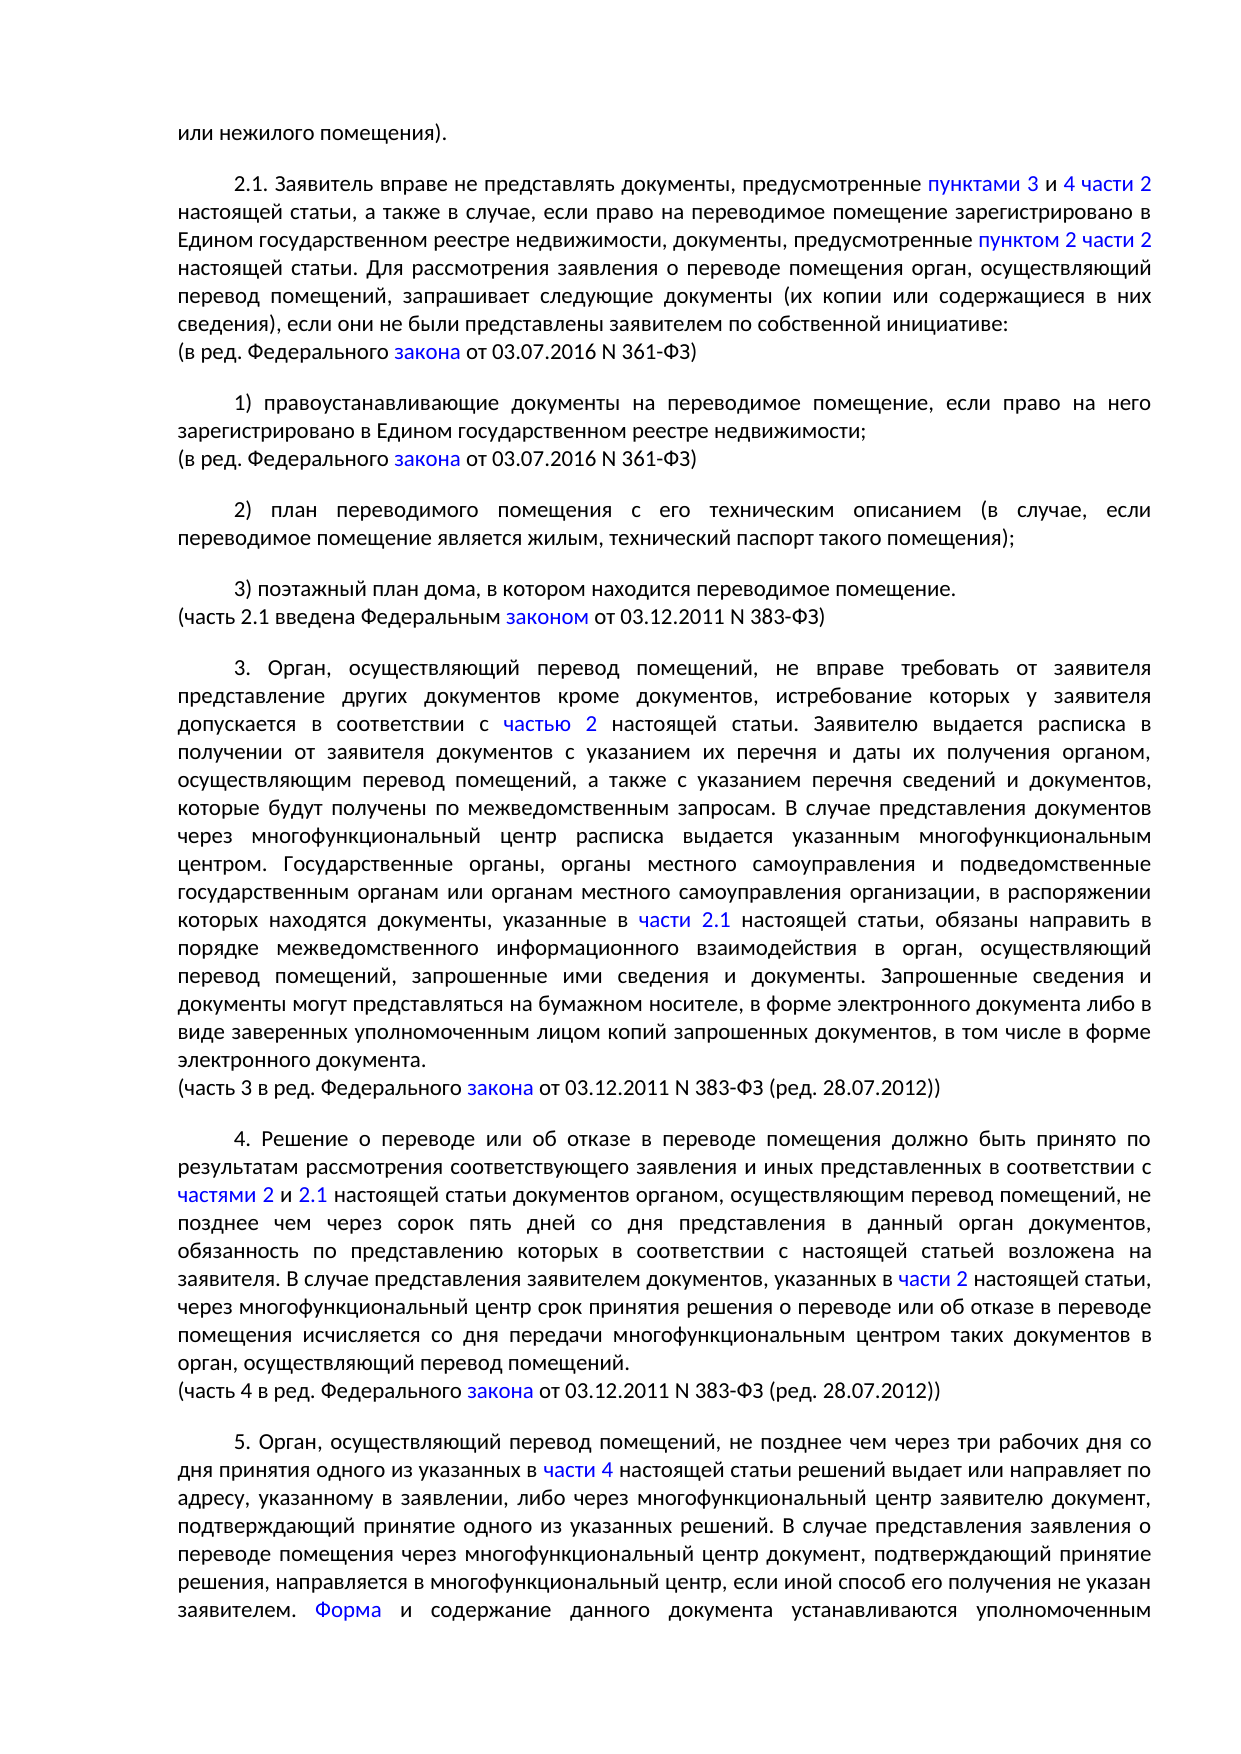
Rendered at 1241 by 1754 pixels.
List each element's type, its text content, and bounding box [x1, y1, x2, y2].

text 3. Орган, осуществляющий перевод помещений, не вправе требовать от заявителя представление других документов кроме документов, истребование которых у заявителя допускается в соответствии с частью 2 настоящей статьи. Заявителю выдается расписка в получении от заявителя документов с указанием их перечня и даты их получения органом, осуществляющим перевод помещений, а также с указанием перечня сведений и документов, которые будут получены по межведомственным запросам. В случае представления документов через многофункциональный центр расписка выдается указанным многофункциональным центром. Государственные органы, органы местного самоуправления и подведомственные государственным органам или органам местного самоуправления организации, в распоряжении которых находятся документы, указанные в части 2.1 настоящей статьи, обязаны направить в порядке межведомственного информационного взаимодействия в орган, осуществляющий перевод помещений, запрошенные ими сведения и документы. Запрошенные сведения и документы могут представляться на бумажном носителе, в форме электронного документа либо в виде заверенных уполномоченным лицом копий запрошенных документов, в том числе в форме электронного документа. [177, 653, 1152, 1073]
text (в ред. Федерального закона от 03.07.2016 N 361-ФЗ) [177, 444, 1152, 472]
text 1) правоустанавливающие документы на переводимое помещение, если право на него зарегистрировано в Едином государственном реестре недвижимости; [177, 388, 1152, 444]
text 4. Решение о переводе или об отказе в переводе помещения должно быть принято по результатам рассмотрения соответствующего заявления и иных представленных в соответствии с частями 2 и 2.1 настоящей статьи документов органом, осуществляющим перевод помещений, не позднее чем через сорок пять дней со дня представления в данный орган документов, обязанность по представлению которых в соответствии с настоящей статьей возложена на заявителя. В случае представления заявителем документов, указанных в части 2 настоящей статьи, через многофункциональный центр срок принятия решения о переводе или об отказе в переводе помещения исчисляется со дня передачи многофункциональным центром таких документов в орган, осуществляющий перевод помещений. [177, 1124, 1152, 1376]
text 2) план переводимого помещения с его техническим описанием (в случае, если переводимое помещение является жилым, технический паспорт такого помещения); [177, 495, 1152, 551]
text (часть 3 в ред. Федерального закона от 03.12.2011 N 383-ФЗ (ред. 28.07.2012)) [177, 1073, 1152, 1101]
text 2.1. Заявитель вправе не представлять документы, предусмотренные пунктами 3 и 4 части 2 настоящей статьи, а также в случае, если право на переводимое помещение зарегистрировано в Едином государственном реестре недвижимости, документы, предусмотренные пунктом 2 части 2 настоящей статьи. Для рассмотрения заявления о переводе помещения орган, осуществляющий перевод помещений, запрашивает следующие документы (их копии или содержащиеся в них сведения), если они не были представлены заявителем по собственной инициативе: [177, 169, 1152, 337]
text 3) поэтажный план дома, в котором находится переводимое помещение. [177, 574, 1152, 602]
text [177, 1427, 1152, 1623]
text (в ред. Федерального закона от 03.07.2016 N 361-ФЗ) [177, 337, 1152, 365]
text (часть 4 в ред. Федерального закона от 03.12.2011 N 383-ФЗ (ред. 28.07.2012)) [177, 1376, 1152, 1404]
text (часть 2.1 введена Федеральным законом от 03.12.2011 N 383-ФЗ) [177, 602, 1152, 630]
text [177, 118, 1152, 146]
